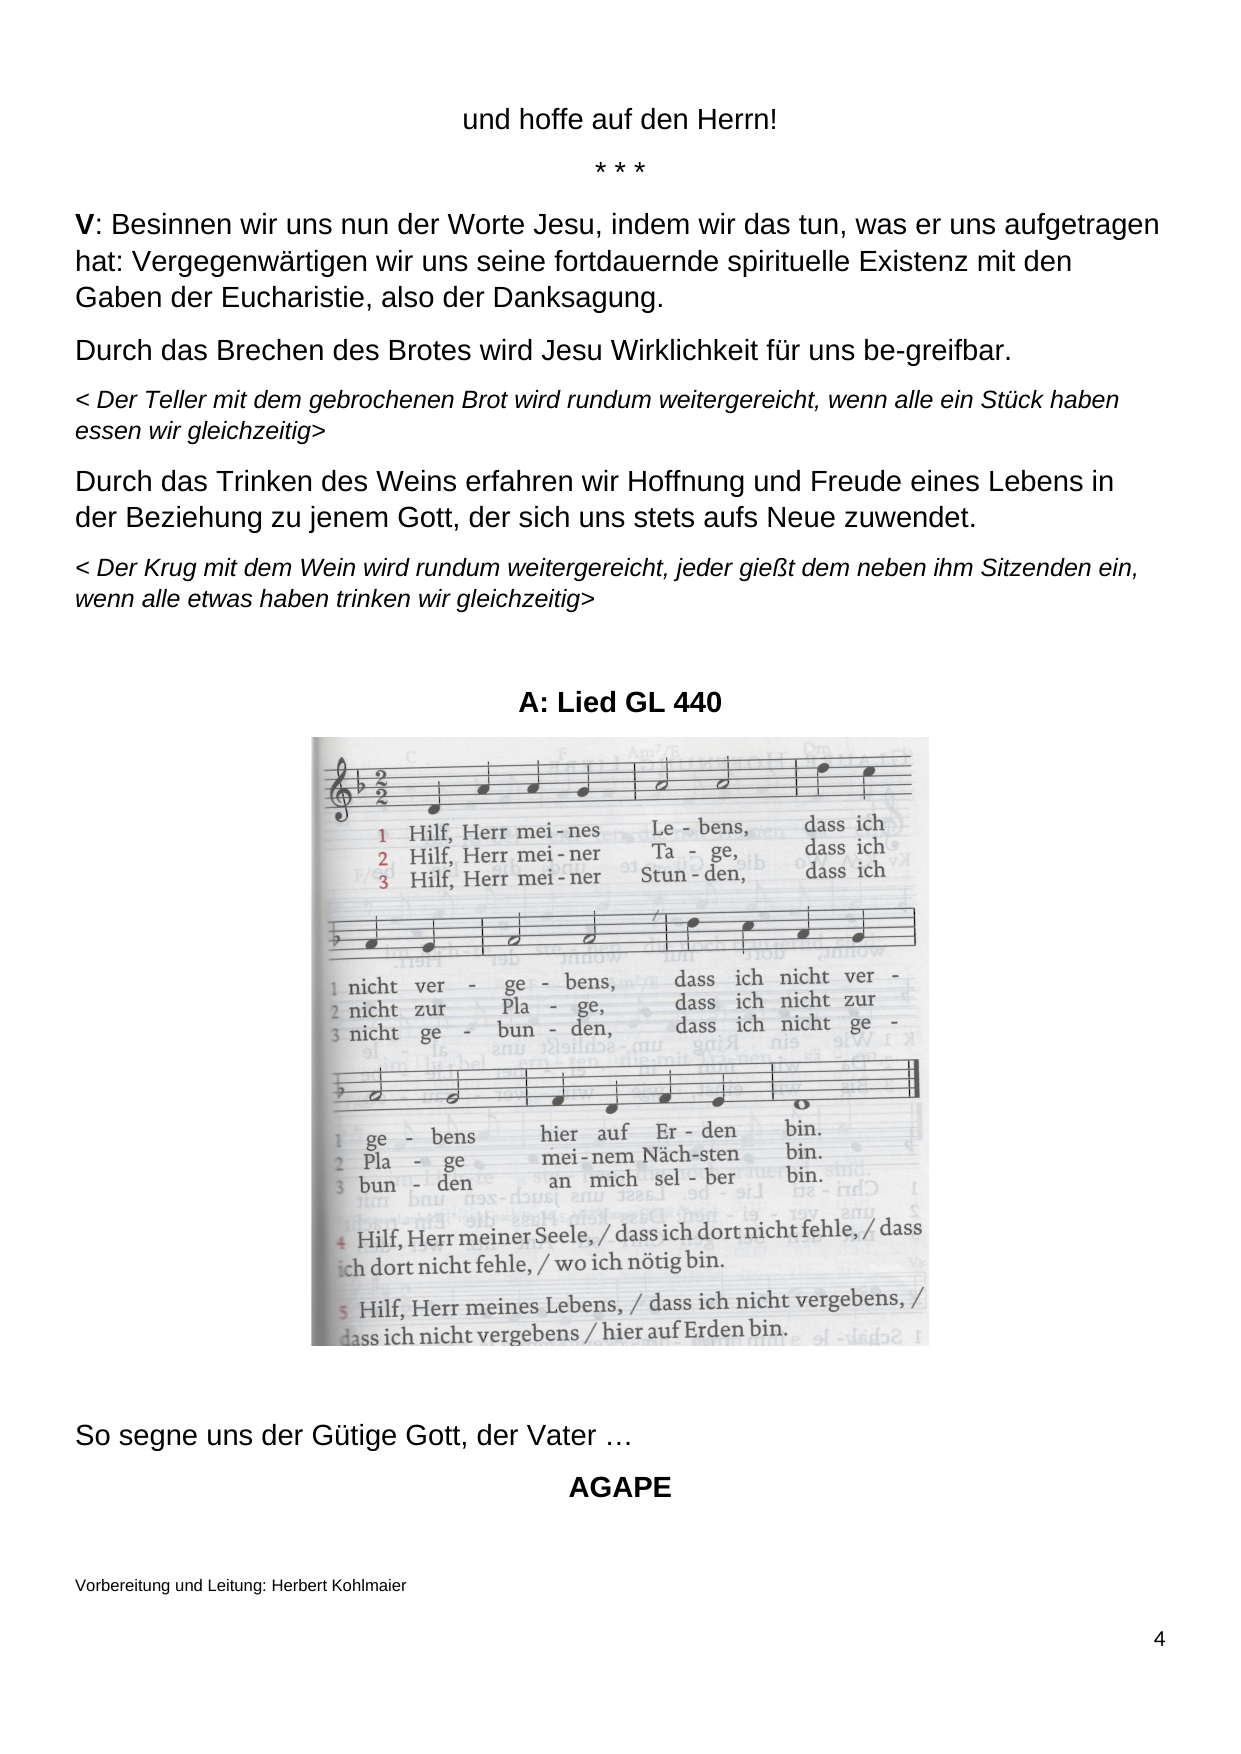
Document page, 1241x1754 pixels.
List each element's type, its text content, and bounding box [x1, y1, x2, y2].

text und hoffe auf den Herrn! [75, 102, 1165, 135]
text A: Lied GL 440 [75, 684, 1165, 718]
text So segne uns der Gütige Gott, der Vater … [75, 1418, 1165, 1451]
text < Der Krug mit dem Wein wird rundum weitergereicht, jeder gießt dem neben ihm Sitzenden ein, wenn alle etwas haben trinken wir gleichzeitig> [75, 553, 1165, 613]
picture [311, 737, 930, 1346]
text V: Besinnen wir uns nun der Worte Jesu, indem wir das tun, was er uns aufgetragen hat: Vergegenwärtigen wir uns seine fortdauernde spirituelle Existenz mit den Gaben der Eucharistie, also der Danksagung. [75, 207, 1165, 313]
text Durch das Brechen des Brotes wird Jesu Wirklichkeit für uns be-greifbar. [75, 332, 1165, 366]
text Durch das Trinken des Weins erfahren wir Hoffnung und Freude eines Lebens in der Beziehung zu jenem Gott, der sich uns stets aufs Neue zuwendet. [75, 464, 1165, 534]
text Vorbereitung und Leitung: Herbert Kohlmaier [75, 1576, 1165, 1595]
text < Der Teller mit dem gebrochenen Brot wird rundum weitergereicht, wenn alle ein Stück haben essen wir gleichzeitig> [75, 385, 1165, 445]
text AGAPE [75, 1470, 1165, 1504]
text * * * [75, 154, 1165, 188]
